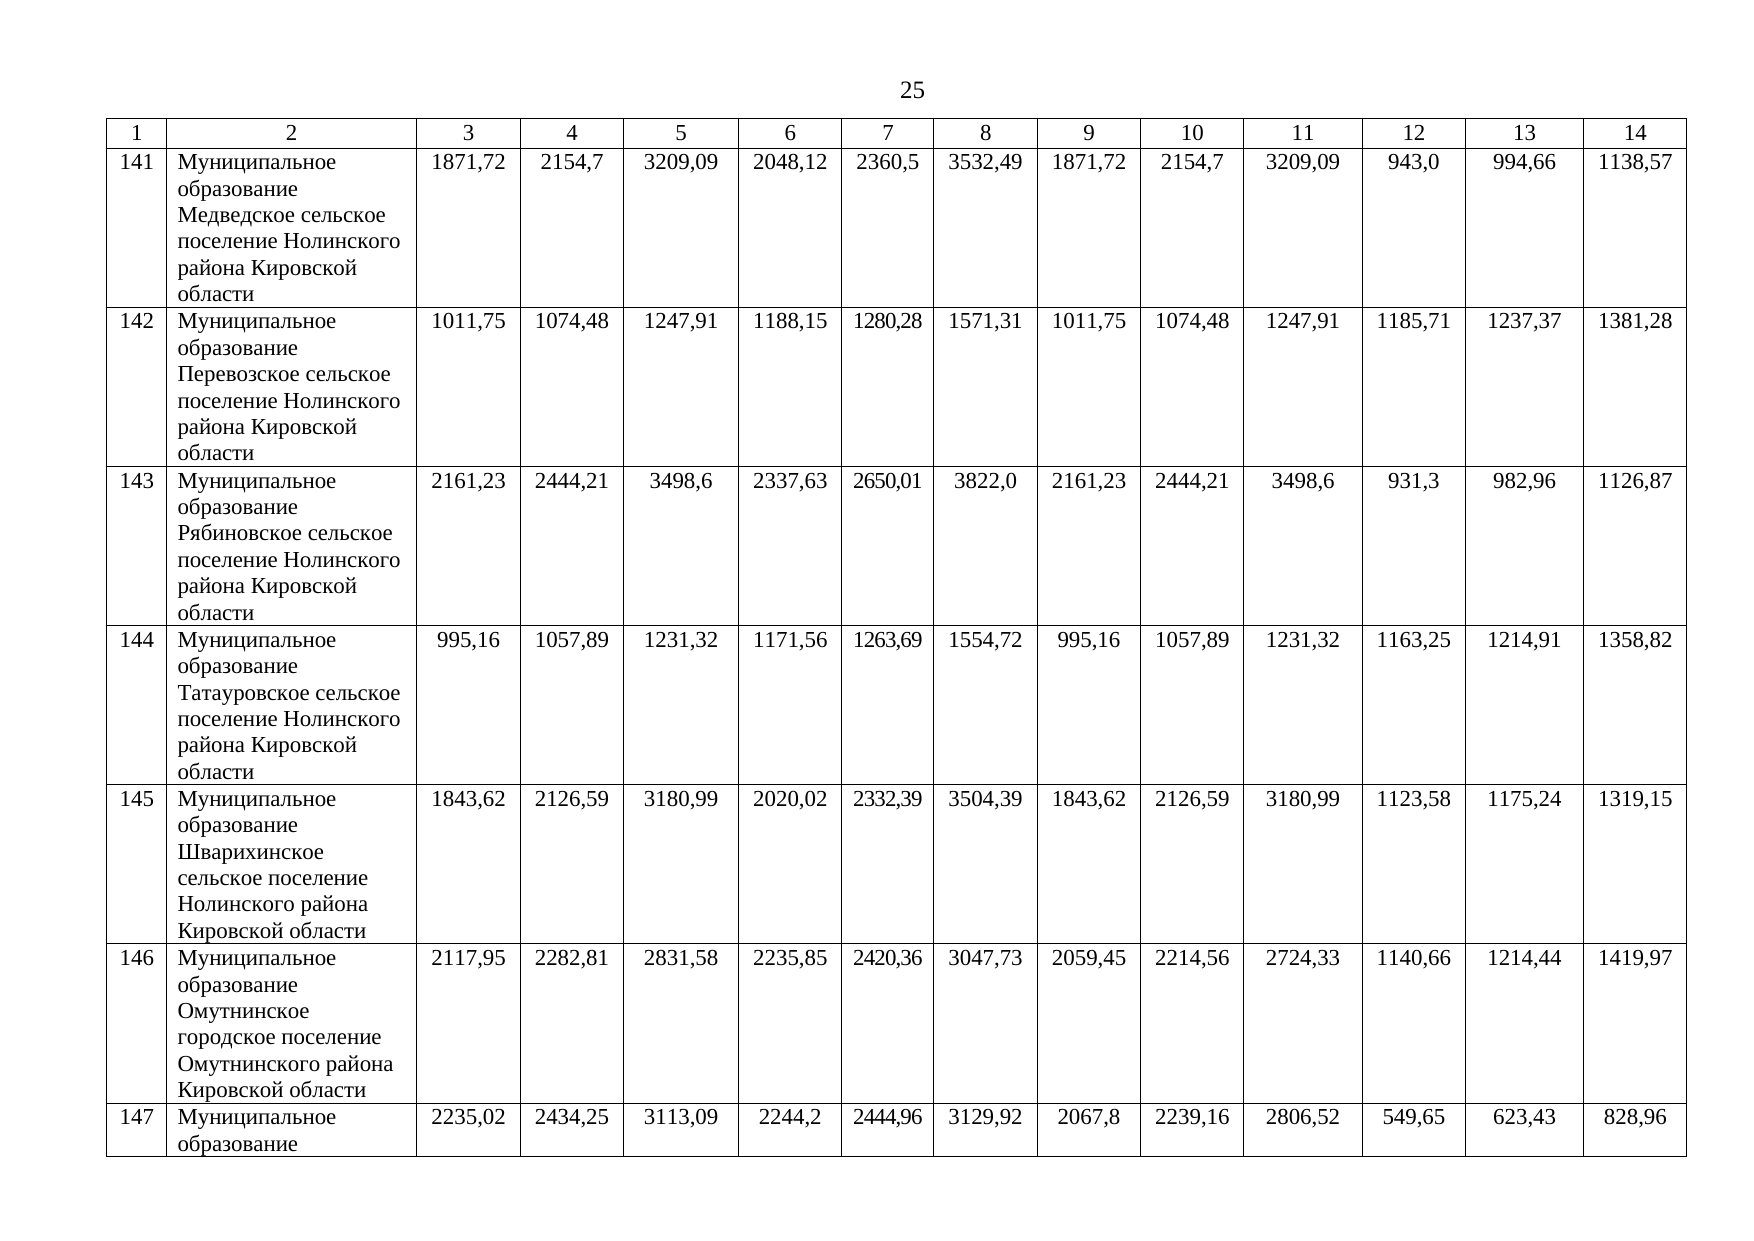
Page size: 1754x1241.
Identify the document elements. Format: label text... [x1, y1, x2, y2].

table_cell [167, 1104, 416, 1156]
table_cell 1231,32 [624, 626, 738, 784]
table_cell 1247,91 [624, 308, 738, 466]
table_cell 1185,71 [1363, 308, 1465, 466]
table_cell 549,65 [1363, 1104, 1465, 1156]
table_cell Муниципальное образование Перевозское сельское поселение Нолинского района Кировской области [167, 308, 416, 466]
table_cell 2235,85 [739, 944, 841, 1102]
table_cell 2444,21 [521, 467, 623, 625]
table_header 9 [1038, 119, 1140, 147]
table_cell 1571,31 [934, 308, 1037, 466]
table_cell 2117,95 [417, 944, 520, 1102]
table_cell 994,66 [1466, 149, 1583, 307]
table_cell 2444,96 [842, 1104, 933, 1156]
table_cell 2724,33 [1244, 944, 1362, 1102]
table_cell 2059,45 [1038, 944, 1140, 1102]
table_cell 2020,02 [739, 785, 841, 943]
table_cell 2831,58 [624, 944, 738, 1102]
table_cell 147 [107, 1104, 166, 1156]
table_cell 943,0 [1363, 149, 1465, 307]
table_cell 2337,63 [739, 467, 841, 625]
table_cell 3498,6 [1244, 467, 1362, 625]
table_header 2 [167, 119, 416, 147]
table_cell Муниципальное образование Медведское сельское поселение Нолинского района Кировской области [167, 149, 416, 307]
table_cell 2434,25 [521, 1104, 623, 1156]
table_cell 2154,7 [521, 149, 623, 307]
table_cell 3209,09 [1244, 149, 1362, 307]
table_cell 146 [107, 944, 166, 1102]
table_cell 1074,48 [521, 308, 623, 466]
table_cell 1231,32 [1244, 626, 1362, 784]
table_cell 3129,92 [934, 1104, 1037, 1156]
table_cell 828,96 [1584, 1104, 1686, 1156]
table_cell 145 [107, 785, 166, 943]
table_header 11 [1244, 119, 1362, 147]
table_cell 2360,5 [842, 149, 933, 307]
table_cell 3180,99 [624, 785, 738, 943]
table_header 7 [842, 119, 933, 147]
table_cell 1871,72 [1038, 149, 1140, 307]
table_cell 982,96 [1466, 467, 1583, 625]
table_cell 3047,73 [934, 944, 1037, 1102]
table_cell Муниципальное образование Омутнинское городское поселение Омутнинского района Кировской области [167, 944, 416, 1102]
table_header 13 [1466, 119, 1583, 147]
table_cell 3504,39 [934, 785, 1037, 943]
table_cell 1419,97 [1584, 944, 1686, 1102]
table_cell 3209,09 [624, 149, 738, 307]
table_cell 2806,52 [1244, 1104, 1362, 1156]
table_header 8 [934, 119, 1037, 147]
table_cell 1214,44 [1466, 944, 1583, 1102]
table_cell 3113,09 [624, 1104, 738, 1156]
table_cell 1175,24 [1466, 785, 1583, 943]
table_cell 1057,89 [1141, 626, 1243, 784]
table_cell 1247,91 [1244, 308, 1362, 466]
table_cell 2332,39 [842, 785, 933, 943]
table_header 10 [1141, 119, 1243, 147]
table_cell 3822,0 [934, 467, 1037, 625]
table_header 14 [1584, 119, 1686, 147]
table_header 3 [417, 119, 520, 147]
table_header 4 [521, 119, 623, 147]
table_cell 142 [107, 308, 166, 466]
table_cell 1871,72 [417, 149, 520, 307]
table_cell Муниципальное образование Рябиновское сельское поселение Нолинского района Кировской области [167, 467, 416, 625]
table_cell 1126,87 [1584, 467, 1686, 625]
table_cell 1163,25 [1363, 626, 1465, 784]
table_cell 1843,62 [1038, 785, 1140, 943]
table_cell 2214,56 [1141, 944, 1243, 1102]
table_cell 3180,99 [1244, 785, 1362, 943]
table_cell 3498,6 [624, 467, 738, 625]
table_cell 2282,81 [521, 944, 623, 1102]
table_cell 1358,82 [1584, 626, 1686, 784]
table_cell Муниципальное образование Шварихинское сельское поселение Нолинского района Кировской области [167, 785, 416, 943]
table_cell 931,3 [1363, 467, 1465, 625]
table_cell 2650,01 [842, 467, 933, 625]
table_header 1 [107, 119, 166, 147]
table_cell 144 [107, 626, 166, 784]
table_cell 1381,28 [1584, 308, 1686, 466]
table_cell 1263,69 [842, 626, 933, 784]
table_cell Муниципальное образование Татауровское сельское поселение Нолинского района Кировской области [167, 626, 416, 784]
table_cell 623,43 [1466, 1104, 1583, 1156]
table_cell 2126,59 [521, 785, 623, 943]
table_cell 1011,75 [417, 308, 520, 466]
table_cell 1554,72 [934, 626, 1037, 784]
table_cell 1140,66 [1363, 944, 1465, 1102]
table_cell 2067,8 [1038, 1104, 1140, 1156]
table_cell 1214,91 [1466, 626, 1583, 784]
table_header 5 [624, 119, 738, 147]
table_cell 1188,15 [739, 308, 841, 466]
table_cell 1237,37 [1466, 308, 1583, 466]
table_cell 143 [107, 467, 166, 625]
table_cell 2161,23 [1038, 467, 1140, 625]
table_cell 995,16 [417, 626, 520, 784]
table_cell 1280,28 [842, 308, 933, 466]
table_header 6 [739, 119, 841, 147]
table_cell 2444,21 [1141, 467, 1243, 625]
table_cell 1123,58 [1363, 785, 1465, 943]
table_cell 995,16 [1038, 626, 1140, 784]
table_cell 2154,7 [1141, 149, 1243, 307]
table_cell 2420,36 [842, 944, 933, 1102]
table_cell 1074,48 [1141, 308, 1243, 466]
table_cell 2235,02 [417, 1104, 520, 1156]
table_cell 2244,2 [739, 1104, 841, 1156]
table_cell 1319,15 [1584, 785, 1686, 943]
table_cell 1011,75 [1038, 308, 1140, 466]
table_cell 2126,59 [1141, 785, 1243, 943]
table_cell 3532,49 [934, 149, 1037, 307]
table_cell 2239,16 [1141, 1104, 1243, 1156]
table_header 12 [1363, 119, 1465, 147]
table_cell 1843,62 [417, 785, 520, 943]
table_cell 1138,57 [1584, 149, 1686, 307]
table_cell 141 [107, 149, 166, 307]
table_cell 2161,23 [417, 467, 520, 625]
table_cell 1171,56 [739, 626, 841, 784]
table_cell 1057,89 [521, 626, 623, 784]
table_cell 2048,12 [739, 149, 841, 307]
